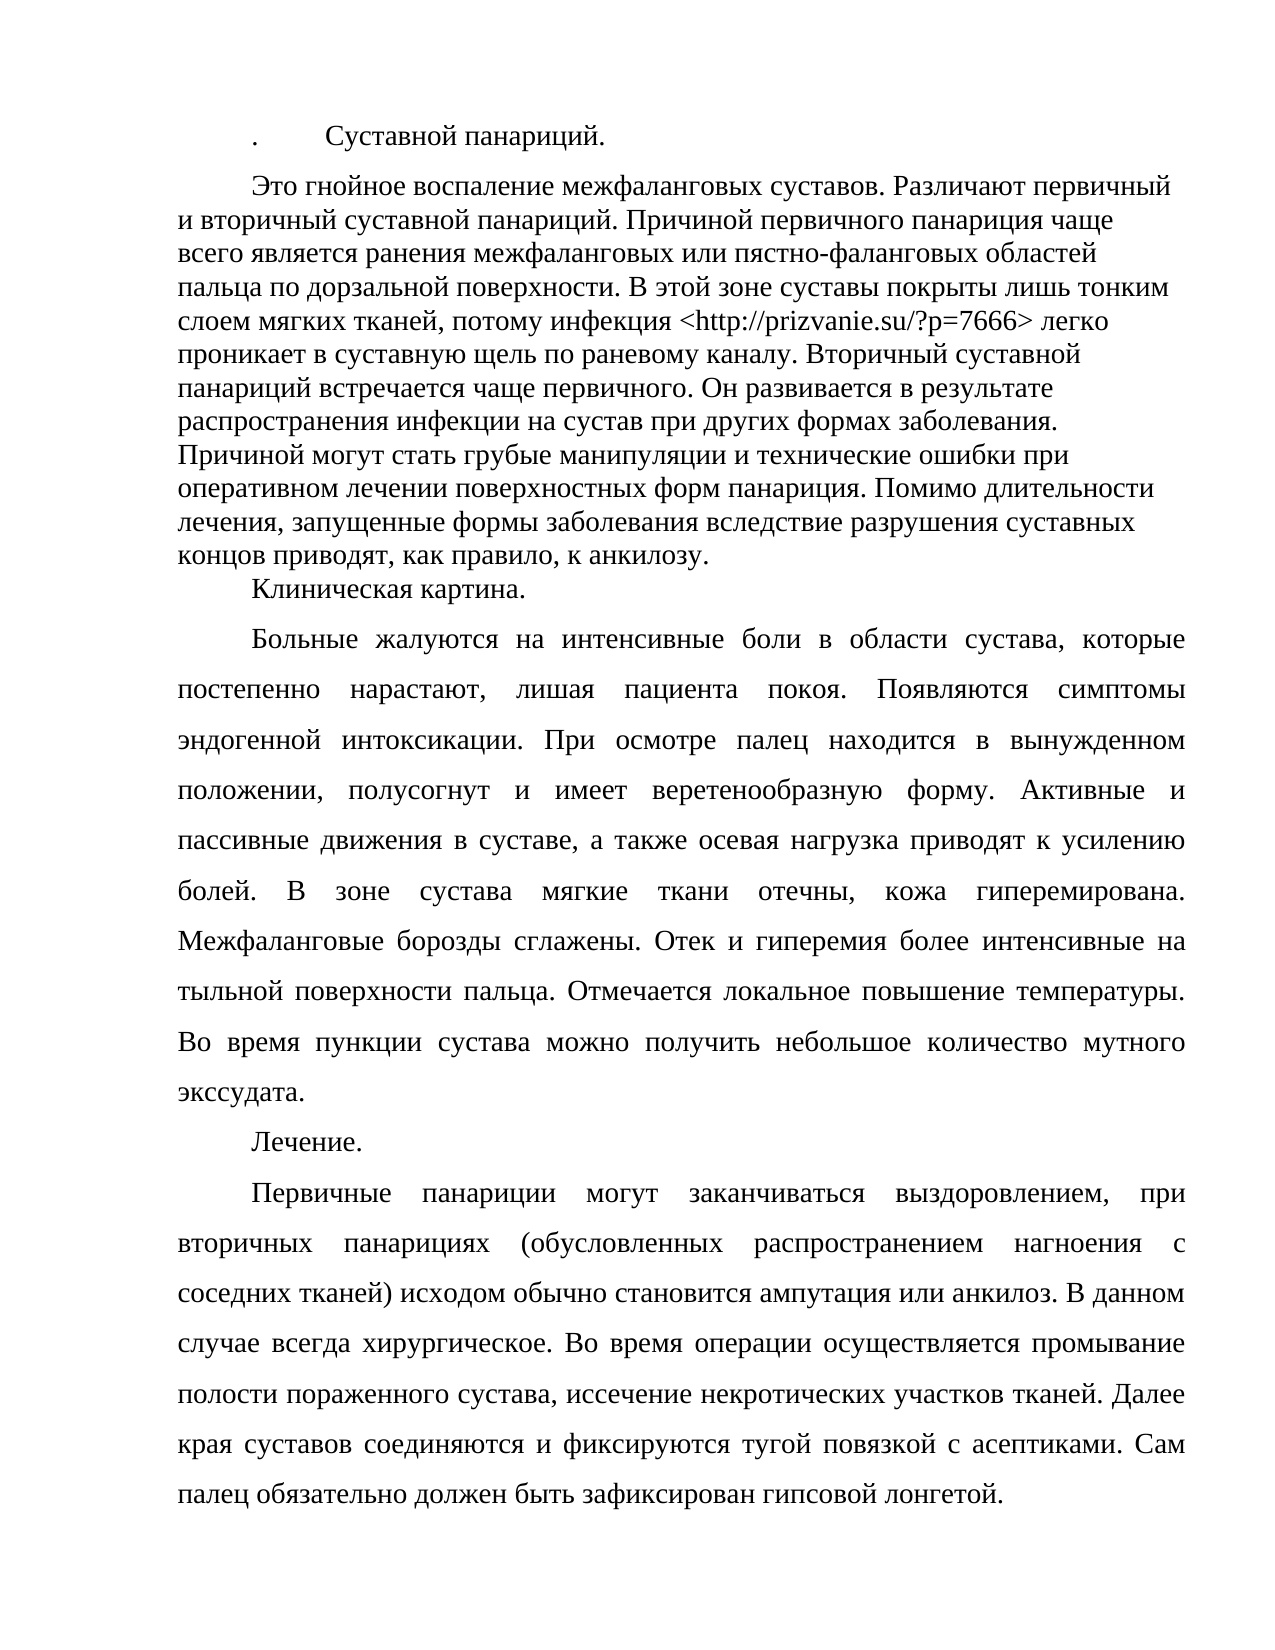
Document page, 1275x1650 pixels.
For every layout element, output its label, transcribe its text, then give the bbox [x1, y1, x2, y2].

text Это гнойное воспаление межфаланговых суставов. Различают первичный и вторичный суставной панариций. Причиной первичного панариция чаще всего является ранения межфаланговых или пястно-фаланговых областей пальца по дорзальной поверхности. В этой зоне суставы покрыты лишь тонким слоем мягких тканей, потому инфекция <http://prizvanie.su/?p=7666> легко проникает в суставную щель по раневому каналу. Вторичный суставной панариций встречается чаще первичного. Он развивается в результате распространения инфекции на сустав при других формах заболевания. Причиной могут стать грубые манипуляции и технические ошибки при оперативном лечении поверхностных форм панариция. Помимо длительности лечения, запущенные формы заболевания вследствие разрушения суставных концов приводят, как правило, к анкилозу. [177, 168, 1186, 571]
text Лечение. [177, 1124, 1186, 1158]
text Больные жалуются на интенсивные боли в области сустава, которые постепенно нарастают, лишая пациента покоя. Появляются симптомы эндогенной интоксикации. При осмотре палец находится в вынужденном положении, полусогнут и имеет веретенообразную форму. Активные и пассивные движения в суставе, а также осевая нагрузка приводят к усилению болей. В зоне сустава мягкие ткани отечны, кожа гиперемирована. Межфаланговые борозды сглажены. Отек и гиперемия более интенсивные на тыльной поверхности пальца. Отмечается локальное повышение температуры. Во время пункции сустава можно получить небольшое количество мутного экссудата. [177, 621, 1186, 1108]
text Первичные панариции могут заканчиваться выздоровлением, при вторичных панарициях (обусловленных распространением нагноения с соседних тканей) исходом обычно становится ампутация или анкилоз. В данном случае всегда хирургическое. Во время операции осуществляется промывание полости пораженного сустава, иссечение некротических участков тканей. Далее края суставов соединяются и фиксируются тугой повязкой с асептиками. Сам палец обязательно должен быть зафиксирован гипсовой лонгетой. [177, 1175, 1186, 1510]
text . Суставной панариций. [177, 118, 1186, 152]
text Клиническая картина. [177, 571, 1186, 604]
